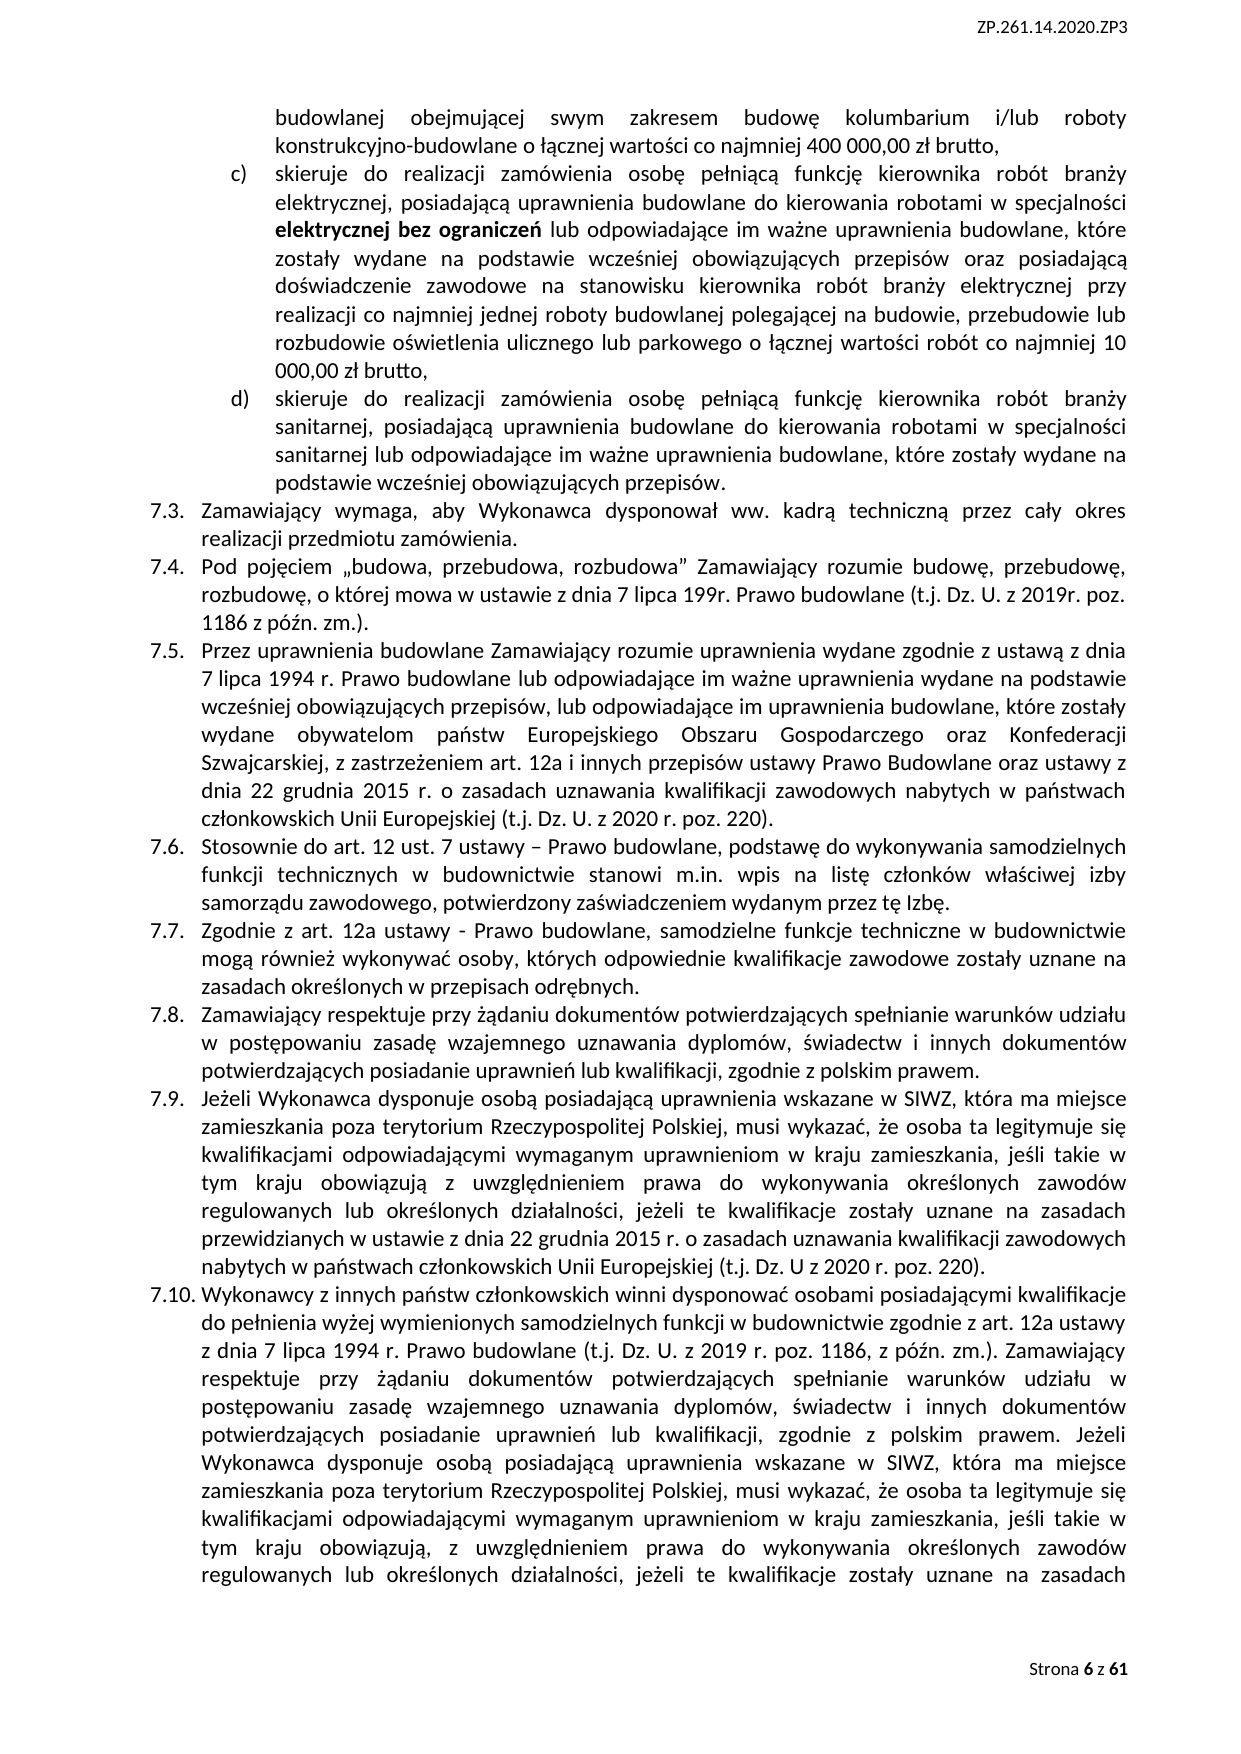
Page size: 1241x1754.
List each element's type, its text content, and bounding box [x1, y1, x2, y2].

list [231, 103, 1128, 159]
list Stosownie do art. 12 ust. 7 ustawy – Prawo budowlane, podstawę do wykonywania samodzielnych funkcji technicznych w budownictwie stanowi m.in. wpis na listę członków właściwej izby samorządu zawodowego, potwierdzony zaświadczeniem wydanym przez tę Izbę. [150, 832, 1128, 916]
list Przez uprawnienia budowlane Zamawiający rozumie uprawnienia wydane zgodnie z ustawą z dnia 7 lipca 1994 r. Prawo budowlane lub odpowiadające im ważne uprawnienia wydane na podstawie wcześniej obowiązujących przepisów, lub odpowiadające im uprawnienia budowlane, które zostały wydane obywatelom państw Europejskiego Obszaru Gospodarczego oraz Konfederacji Szwajcarskiej, z zastrzeżeniem art. 12a i innych przepisów ustawy Prawo Budowlane oraz ustawy z dnia 22 grudnia 2015 r. o zasadach uznawania kwalifikacji zawodowych nabytych w państwach członkowskich Unii Europejskiej (t.j. Dz. U. z 2020 r. poz. 220). [150, 636, 1128, 832]
list Jeżeli Wykonawca dysponuje osobą posiadającą uprawnienia wskazane w SIWZ, która ma miejsce zamieszkania poza terytorium Rzeczypospolitej Polskiej, musi wykazać, że osoba ta legitymuje się kwalifikacjami odpowiadającymi wymaganym uprawnieniom w kraju zamieszkania, jeśli takie w tym kraju obowiązują z uwzględnieniem prawa do wykonywania określonych zawodów regulowanych lub określonych działalności, jeżeli te kwalifikacje zostały uznane na zasadach przewidzianych w ustawie z dnia 22 grudnia 2015 r. o zasadach uznawania kwalifikacji zawodowych nabytych w państwach członkowskich Unii Europejskiej (t.j. Dz. U z 2020 r. poz. 220). [150, 1084, 1128, 1280]
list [150, 1280, 1128, 1589]
list skieruje do realizacji zamówienia osobę pełniącą funkcję kierownika robót branży elektrycznej, posiadającą uprawnienia budowlane do kierowania robotami w specjalności elektrycznej bez ograniczeń lub odpowiadające im ważne uprawnienia budowlane, które zostały wydane na podstawie wcześniej obowiązujących przepisów oraz posiadającą doświadczenie zawodowe na stanowisku kierownika robót branży elektrycznej przy realizacji co najmniej jednej roboty budowlanej polegającej na budowie, przebudowie lub rozbudowie oświetlenia ulicznego lub parkowego o łącznej wartości robót co najmniej 10 000,00 zł brutto, [231, 159, 1128, 384]
list Zamawiający wymaga, aby Wykonawca dysponował ww. kadrą techniczną przez cały okres realizacji przedmiotu zamówienia. [150, 496, 1128, 552]
list Zamawiający respektuje przy żądaniu dokumentów potwierdzających spełnianie warunków udziału w postępowaniu zasadę wzajemnego uznawania dyplomów, świadectw i innych dokumentów potwierdzających posiadanie uprawnień lub kwalifikacji, zgodnie z polskim prawem. [150, 1000, 1128, 1084]
list skieruje do realizacji zamówienia osobę pełniącą funkcję kierownika robót branży sanitarnej, posiadającą uprawnienia budowlane do kierowania robotami w specjalności sanitarnej lub odpowiadające im ważne uprawnienia budowlane, które zostały wydane na podstawie wcześniej obowiązujących przepisów. [231, 384, 1128, 496]
list Zgodnie z art. 12a ustawy - Prawo budowlane, samodzielne funkcje techniczne w budownictwie mogą również wykonywać osoby, których odpowiednie kwalifikacje zawodowe zostały uznane na zasadach określonych w przepisach odrębnych. [150, 916, 1128, 1000]
list Pod pojęciem „budowa, przebudowa, rozbudowa” Zamawiający rozumie budowę, przebudowę, rozbudowę, o której mowa w ustawie z dnia 7 lipca 199r. Prawo budowlane (t.j. Dz. U. z 2019r. poz. 1186 z późn. zm.). [150, 552, 1128, 636]
